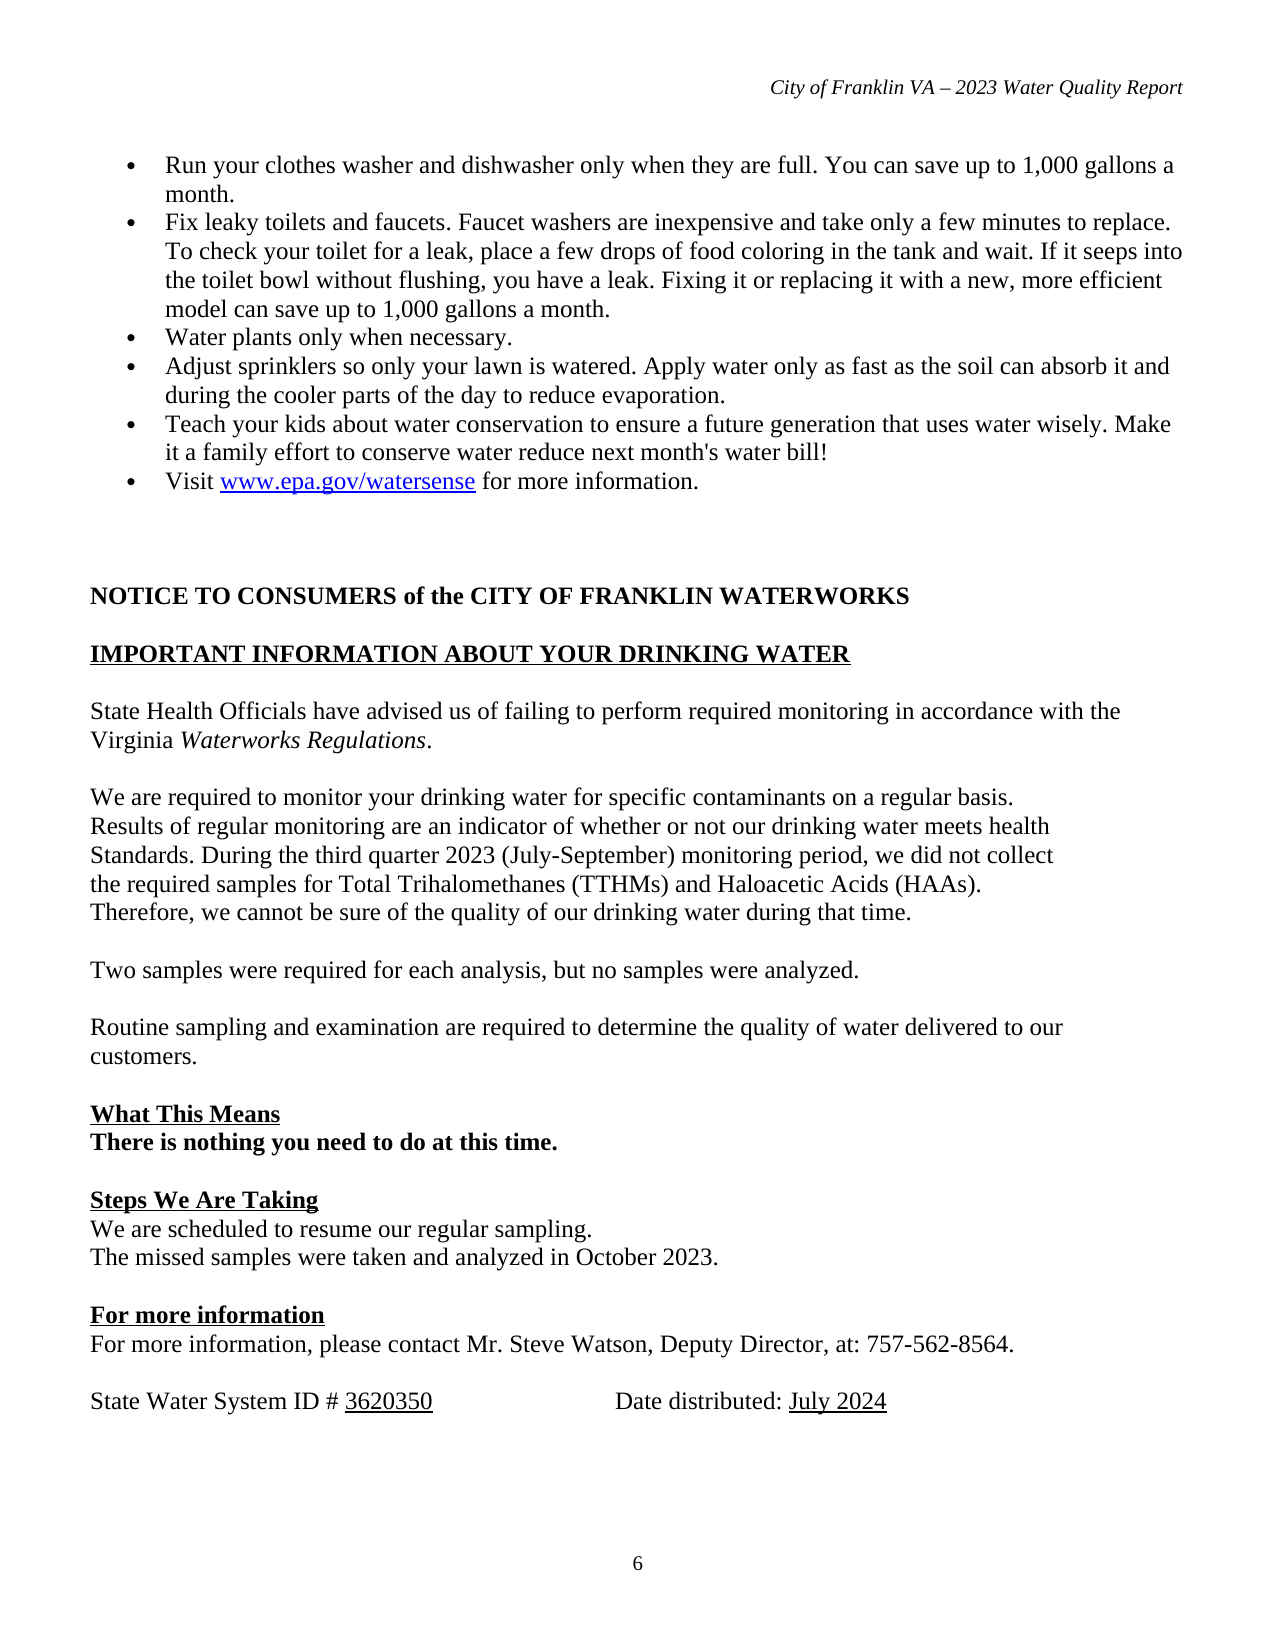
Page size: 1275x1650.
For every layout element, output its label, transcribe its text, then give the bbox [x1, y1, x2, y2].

text customers. [90, 1041, 1185, 1070]
text For more information [90, 1300, 1185, 1329]
text There is nothing you need to do at this time. [90, 1127, 1185, 1156]
text What This Means [90, 1099, 1185, 1127]
text We are scheduled to resume our regular sampling. [90, 1214, 1185, 1242]
list Run your clothes washer and dishwasher only when they are full. You can save up to 1,000 gallons a month. [127, 150, 1185, 207]
text For more information, please contact Mr. Steve Watson, Deputy Director, at: 757-562-8564. [90, 1329, 1185, 1357]
text IMPORTANT INFORMATION ABOUT YOUR DRINKING WATER [90, 639, 1185, 667]
text Therefore, we cannot be sure of the quality of our drinking water during that time. [90, 897, 1185, 926]
list Teach your kids about water conservation to ensure a future generation that uses water wisely. Make it a family effort to conserve water reduce next month's water bill! [127, 409, 1185, 466]
text State Health Officials have advised us of failing to perform required monitoring in accordance with the Virginia Waterworks Regulations. [90, 696, 1185, 754]
text The missed samples were taken and analyzed in October 2023. [90, 1242, 1185, 1271]
list Visit www.epa.gov/watersense for more information. [127, 466, 1185, 495]
list Water plants only when necessary. [127, 322, 1185, 351]
list Adjust sprinklers so only your lawn is watered. Apply water only as fast as the soil can absorb it and during the cooler parts of the day to reduce evaporation. [127, 351, 1185, 409]
text Standards. During the third quarter 2023 (July-September) monitoring period, we did not collect [90, 840, 1185, 869]
text Routine sampling and examination are required to determine the quality of water delivered to our [90, 1012, 1185, 1041]
text Two samples were required for each analysis, but no samples were analyzed. [90, 955, 1185, 984]
text the required samples for Total Trihalomethanes (TTHMs) and Haloacetic Acids (HAAs). [90, 869, 1185, 897]
text State Water System ID # 3620350 Date distributed: July 2024 [90, 1386, 1185, 1415]
text We are required to monitor your drinking water for specific contaminants on a regular basis. [90, 782, 1185, 811]
text Results of regular monitoring are an indicator of whether or not our drinking water meets health [90, 811, 1185, 840]
text Steps We Are Taking [90, 1185, 1185, 1214]
list Fix leaky toilets and faucets. Faucet washers are inexpensive and take only a few minutes to replace. To check your toilet for a leak, place a few drops of food coloring in the tank and wait. If it seeps into the toilet bowl without flushing, you have a leak. Fixing it or replacing it with a new, more efficient model can save up to 1,000 gallons a month. [127, 207, 1185, 322]
text NOTICE TO CONSUMERS of the CITY OF FRANKLIN WATERWORKS [90, 581, 1185, 610]
